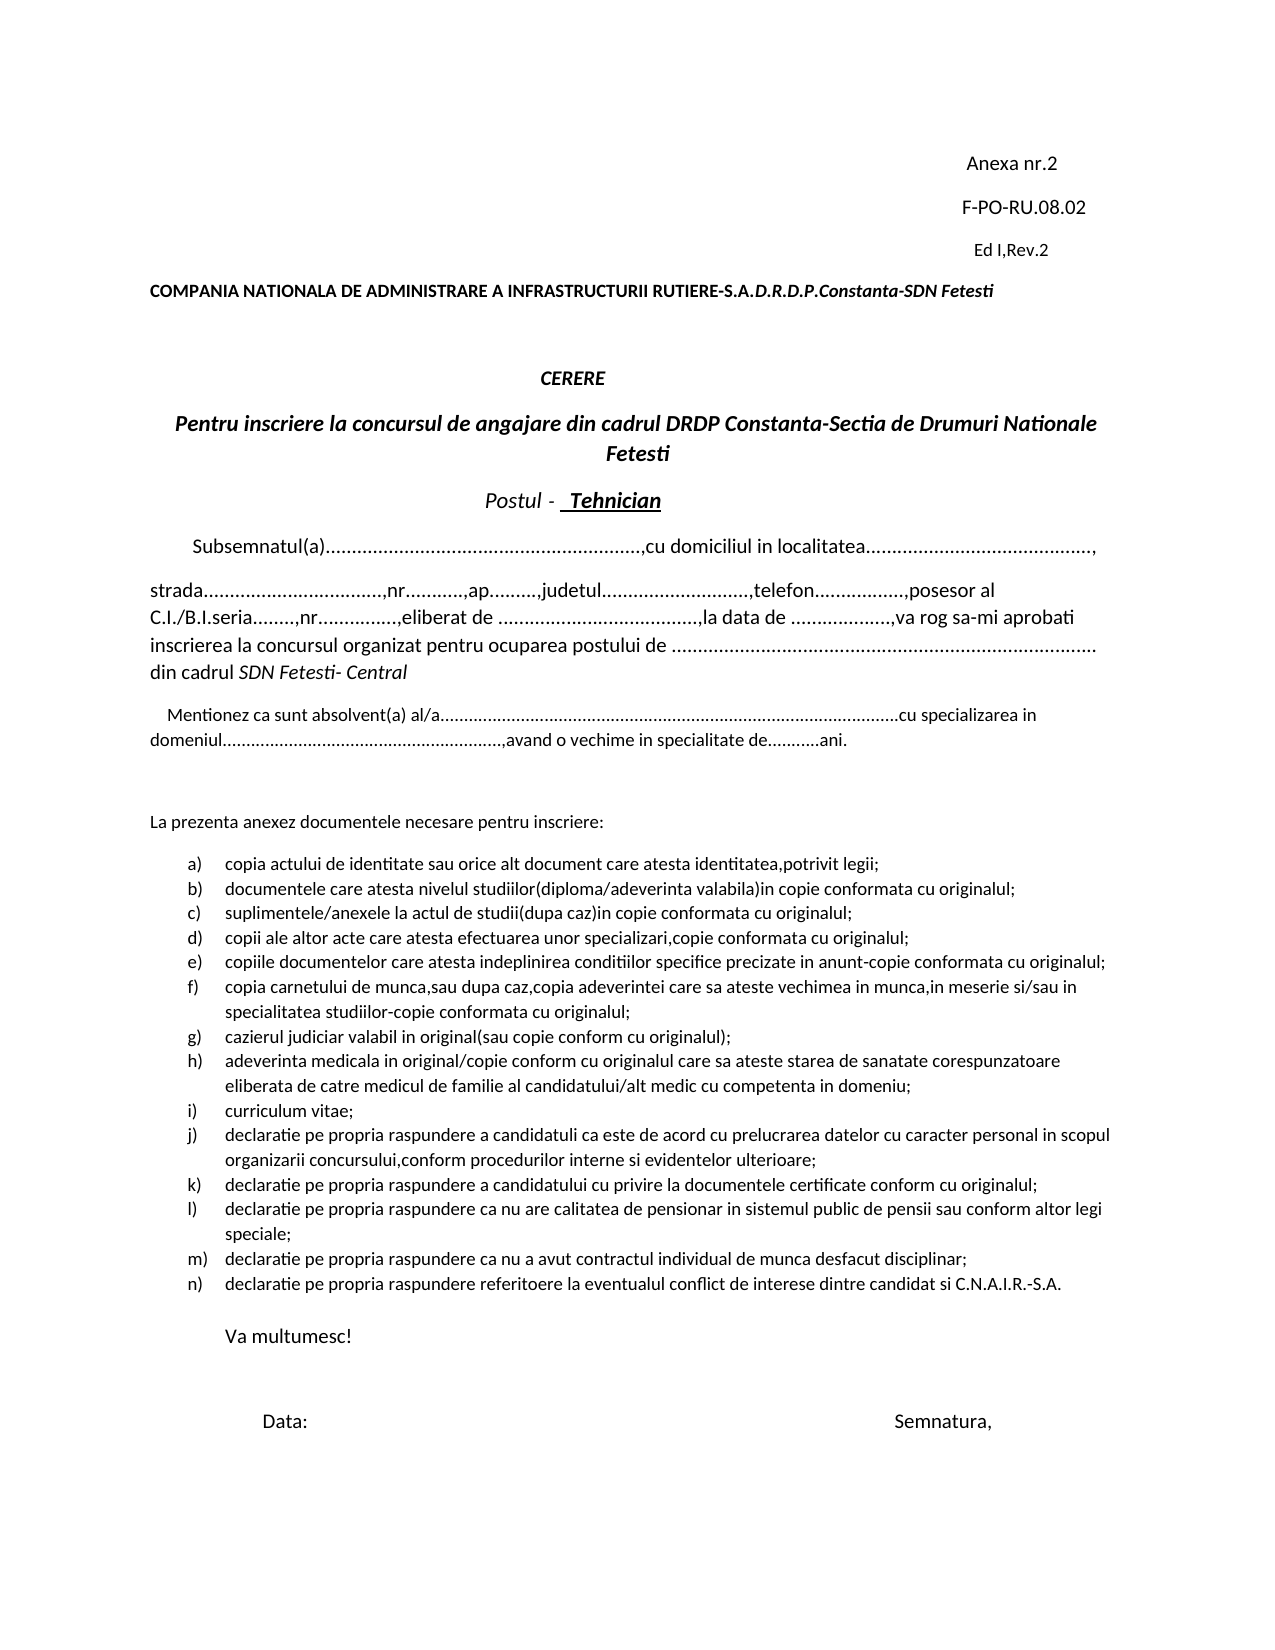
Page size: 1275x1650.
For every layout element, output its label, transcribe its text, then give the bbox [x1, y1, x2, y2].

list declaratie pe propria raspundere ca nu a avut contractul individual de munca desfacut disciplinar; [187, 1247, 1125, 1270]
text Mentionez ca sunt absolvent(a) al/a.................................................................................................cu specializarea in domeniul...........................................................,avand o vechime in specialitate de...........ani. [150, 703, 1125, 751]
list Data: Semnatura, [225, 1409, 1125, 1434]
text CERERE [150, 365, 1125, 390]
text Pentru inscriere la concursul de angajare din cadrul DRDP Constanta-Sectia de Drumuri Nationale Fetesti [150, 409, 1125, 467]
list curriculum vitae; [187, 1099, 1125, 1122]
list copia carnetului de munca,sau dupa caz,copia adeverintei care sa ateste vechimea in munca,in meserie si/sau in specialitatea studiilor-copie conformata cu originalul; [187, 975, 1125, 1023]
list copiile documentelor care atesta indeplinirea conditiilor specifice precizate in anunt-copie conformata cu originalul; [187, 951, 1125, 974]
list Va multumesc! [225, 1324, 1125, 1349]
text Ed I,Rev.2 [150, 238, 1125, 261]
list suplimentele/anexele la actul de studii(dupa caz)in copie conformata cu originalul; [187, 901, 1125, 924]
text COMPANIA NATIONALA DE ADMINISTRARE A INFRASTRUCTURII RUTIERE-S.A.D.R.D.P.Constanta-SDN Fetesti [150, 279, 1125, 302]
list copia actului de identitate sau orice alt document care atesta identitatea,potrivit legii; [187, 852, 1125, 875]
text La prezenta anexez documentele necesare pentru inscriere: [150, 811, 1125, 833]
text Postul - Tehnician [150, 486, 1125, 514]
list declaratie pe propria raspundere referitoere la eventualul conflict de interese dintre candidat si C.N.A.I.R.-S.A. [187, 1272, 1125, 1294]
list declaratie pe propria raspundere a candidatului cu privire la documentele certificate conform cu originalul; [187, 1173, 1125, 1196]
list adeverinta medicala in original/copie conform cu originalul care sa ateste starea de sanatate corespunzatoare eliberata de catre medicul de familie al candidatului/alt medic cu competenta in domeniu; [187, 1049, 1125, 1097]
list documentele care atesta nivelul studiilor(diploma/adeverinta valabila)in copie conformata cu originalul; [187, 877, 1125, 899]
list declaratie pe propria raspundere ca nu are calitatea de pensionar in sistemul public de pensii sau conform altor legi speciale; [187, 1198, 1125, 1245]
text F-PO-RU.08.02 [150, 194, 1125, 219]
text strada..................................,nr...........,ap.........,judetul............................,telefon.................,posesor al C.I./B.I.seria........,nr...............,eliberat de ......................................,la data de ...................,va rog sa-mi aprobati inscrierea la concursul organizat pentru ocuparea postului de ................................................................................. din cadrul SDN Fetesti- Central [150, 577, 1125, 684]
list declaratie pe propria raspundere a candidatuli ca este de acord cu prelucrarea datelor cu caracter personal in scopul organizarii concursului,conform procedurilor interne si evidentelor ulterioare; [187, 1123, 1125, 1171]
text Anexa nr.2 [150, 150, 1125, 175]
text Subsemnatul(a)............................................................,cu domiciliul in localitatea..........................................., [150, 533, 1125, 558]
list cazierul judiciar valabil in original(sau copie conform cu originalul); [187, 1025, 1125, 1048]
list copii ale altor acte care atesta efectuarea unor specializari,copie conformata cu originalul; [187, 926, 1125, 949]
